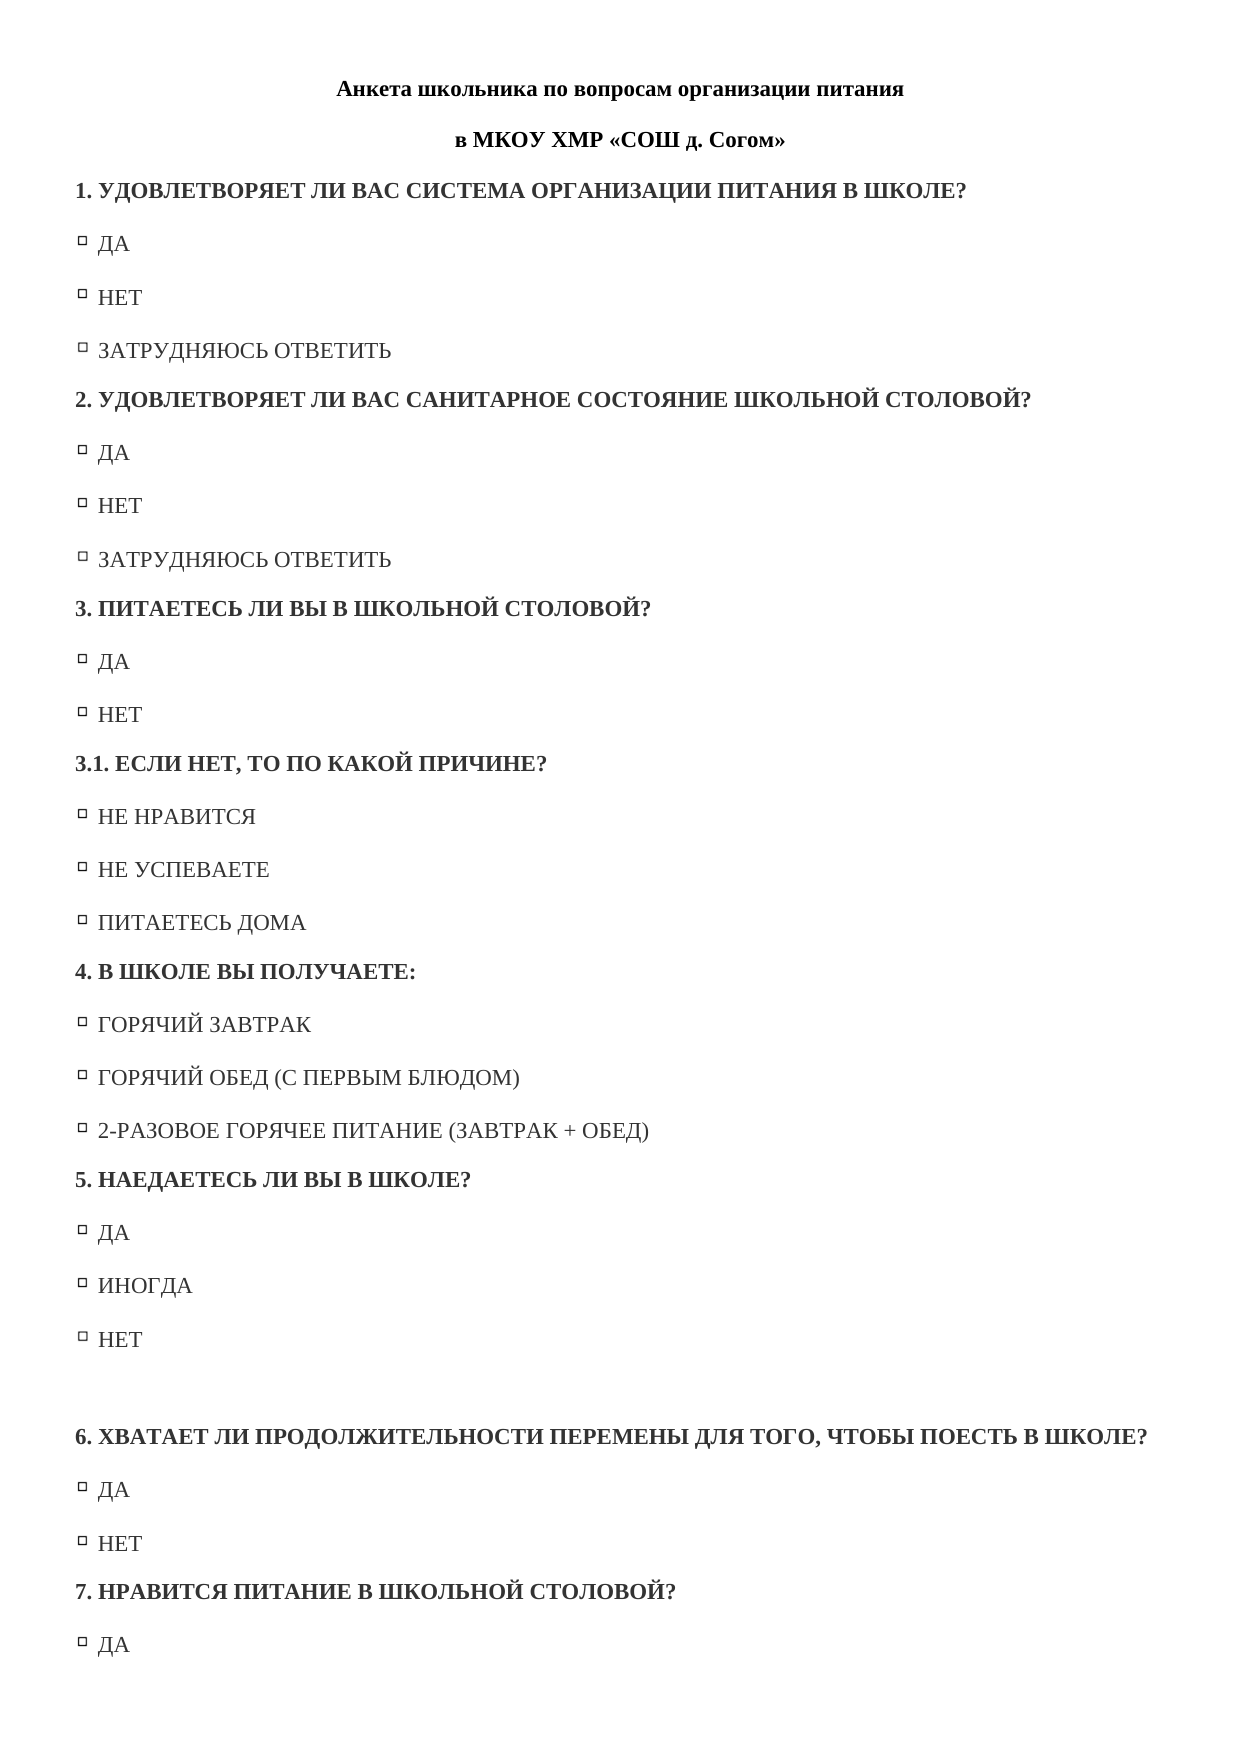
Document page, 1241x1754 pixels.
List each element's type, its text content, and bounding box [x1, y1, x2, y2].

text ДА [75, 434, 1165, 465]
picture [75, 487, 92, 514]
text НЕТ [75, 1321, 1165, 1353]
picture [75, 1267, 92, 1294]
picture [75, 1059, 92, 1086]
text НЕТ [75, 488, 1165, 519]
text ЗАТРУДНЯЮСЬ ОТВЕТИТЬ [75, 332, 1165, 364]
text ДА [75, 1627, 1165, 1658]
text 2-РАЗОВОЕ ГОРЯЧЕЕ ПИТАНИЕ (ЗАВТРАК + ОБЕД) [75, 1113, 1165, 1144]
text Анкета школьника по вопросам организации питания [75, 75, 1165, 101]
picture [75, 643, 92, 670]
text в МКОУ ХМР «СОШ д. Согом» [75, 126, 1165, 152]
picture [75, 1321, 93, 1348]
picture [75, 225, 92, 252]
text НЕ УСПЕВАЕТЕ [75, 851, 1165, 882]
text ДА [75, 1214, 1165, 1246]
text ИНОГДА [75, 1268, 1165, 1299]
text ДА [75, 643, 1165, 674]
text ДА [75, 226, 1165, 257]
picture [75, 434, 92, 461]
picture [75, 1525, 92, 1552]
text 2. УДОВЛЕТВОРЯЕТ ЛИ ВАС САНИТАРНОЕ СОСТОЯНИЕ ШКОЛЬНОЙ СТОЛОВОЙ? [75, 386, 1165, 412]
text ДА [75, 1472, 1165, 1503]
text НЕТ [75, 696, 1165, 727]
text ЗАТРУДНЯЮСЬ ОТВЕТИТЬ [75, 541, 1165, 572]
text 3.1. ЕСЛИ НЕТ, ТО ПО КАКОЙ ПРИЧИНЕ? [75, 749, 1165, 776]
picture [75, 1214, 92, 1241]
picture [75, 696, 92, 723]
text ПИТАЕТЕСЬ ДОМА [75, 904, 1165, 936]
picture [75, 1112, 92, 1139]
picture [75, 798, 92, 825]
text 3. ПИТАЕТЕСЬ ЛИ ВЫ В ШКОЛЬНОЙ СТОЛОВОЙ? [75, 594, 1165, 621]
picture [75, 851, 92, 878]
text НЕТ [75, 279, 1165, 310]
picture [75, 332, 93, 359]
text 1. УДОВЛЕТВОРЯЕТ ЛИ ВАС СИСТЕМА ОРГАНИЗАЦИИ ПИТАНИЯ В ШКОЛЕ? [75, 177, 1165, 203]
picture [75, 278, 92, 305]
picture [75, 1006, 92, 1033]
picture [75, 540, 93, 568]
picture [75, 904, 92, 931]
text 4. В ШКОЛЕ ВЫ ПОЛУЧАЕТЕ: [75, 958, 1165, 984]
picture [75, 1626, 92, 1653]
text 7. НРАВИТСЯ ПИТАНИЕ В ШКОЛЬНОЙ СТОЛОВОЙ? [75, 1578, 1165, 1605]
picture [75, 1471, 92, 1498]
text НЕ НРАВИТСЯ [75, 798, 1165, 829]
text ГОРЯЧИЙ ЗАВТРАК [75, 1006, 1165, 1037]
text 6. ХВАТАЕТ ЛИ ПРОДОЛЖИТЕЛЬНОСТИ ПЕРЕМЕНЫ ДЛЯ ТОГО, ЧТОБЫ ПОЕСТЬ В ШКОЛЕ? [75, 1423, 1165, 1450]
text 5. НАЕДАЕТЕСЬ ЛИ ВЫ В ШКОЛЕ? [75, 1166, 1165, 1192]
text НЕТ [75, 1525, 1165, 1556]
text ГОРЯЧИЙ ОБЕД (С ПЕРВЫМ БЛЮДОМ) [75, 1059, 1165, 1091]
